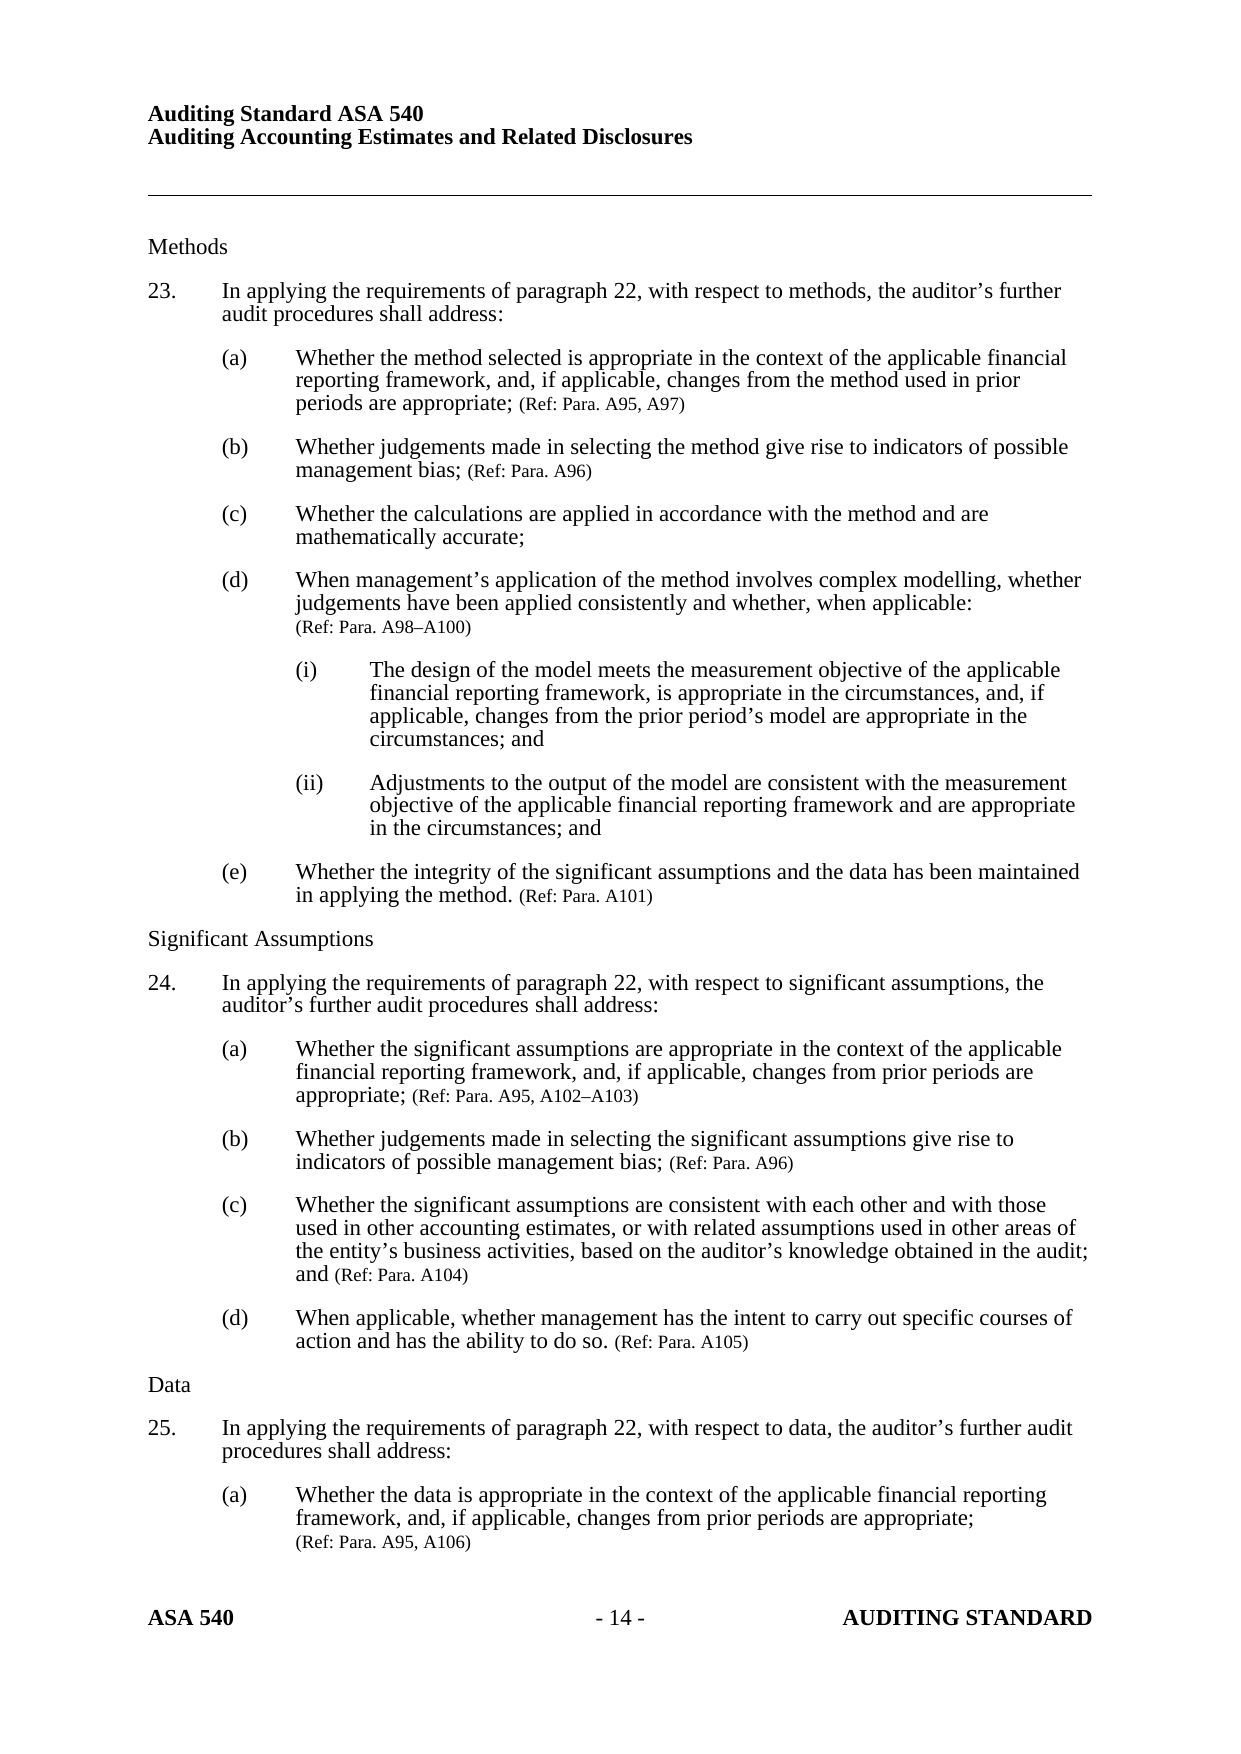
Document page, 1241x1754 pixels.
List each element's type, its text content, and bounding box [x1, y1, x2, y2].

text In applying the requirements of paragraph 22, with respect to methods, the auditor’s further audit procedures shall address: [148, 280, 1092, 326]
text Adjustments to the output of the model are consistent with the measurement objective of the applicable financial reporting framework and are appropriate in the circumstances; and [295, 772, 1092, 840]
text When applicable, whether management has the intent to carry out specific courses of action and has the ability to do so. (Ref: Para. A105) [222, 1307, 1092, 1353]
text Whether judgements made in selecting the significant assumptions give rise to indicators of possible management bias; (Ref: Para. A96) [222, 1128, 1092, 1174]
subtitle Methods [148, 236, 1092, 259]
text Whether the data is appropriate in the context of the applicable financial reporting framework, and, if applicable, changes from prior periods are appropriate; (Ref: Para. A95, A106) [222, 1484, 1092, 1553]
text Whether the integrity of the significant assumptions and the data has been maintained in applying the method. (Ref: Para. A101) [222, 861, 1092, 907]
text The design of the model meets the measurement objective of the applicable financial reporting framework, is appropriate in the circumstances, and, if applicable, changes from the prior period’s model are appropriate in the circumstances; and [295, 659, 1092, 751]
text When management’s application of the method involves complex modelling, whether judgements have been applied consistently and whether, when applicable: (Ref: Para. A98–A100) [222, 569, 1092, 638]
subtitle Significant Assumptions [148, 928, 1092, 951]
text Whether judgements made in selecting the method give rise to indicators of possible management bias; (Ref: Para. A96) [222, 436, 1092, 482]
text In applying the requirements of paragraph 22, with respect to significant assumptions, the auditor’s further audit procedures shall address: [148, 972, 1092, 1017]
text Whether the method selected is appropriate in the context of the applicable financial reporting framework, and, if applicable, changes from the method used in prior periods are appropriate; (Ref: Para. A95, A97) [222, 347, 1092, 415]
text Whether the significant assumptions are consistent with each other and with those used in other accounting estimates, or with related assumptions used in other areas of the entity’s business activities, based on the auditor’s knowledge obtained in the audit; and (Ref: Para. A104) [222, 1194, 1092, 1286]
subtitle Data [148, 1374, 1092, 1397]
text Whether the significant assumptions are appropriate in the context of the applicable financial reporting framework, and, if applicable, changes from prior periods are appropriate; (Ref: Para. A95, A102–A103) [222, 1038, 1092, 1107]
text In applying the requirements of paragraph 22, with respect to data, the auditor’s further audit procedures shall address: [148, 1417, 1092, 1463]
text Whether the calculations are applied in accordance with the method and are mathematically accurate; [222, 503, 1092, 549]
